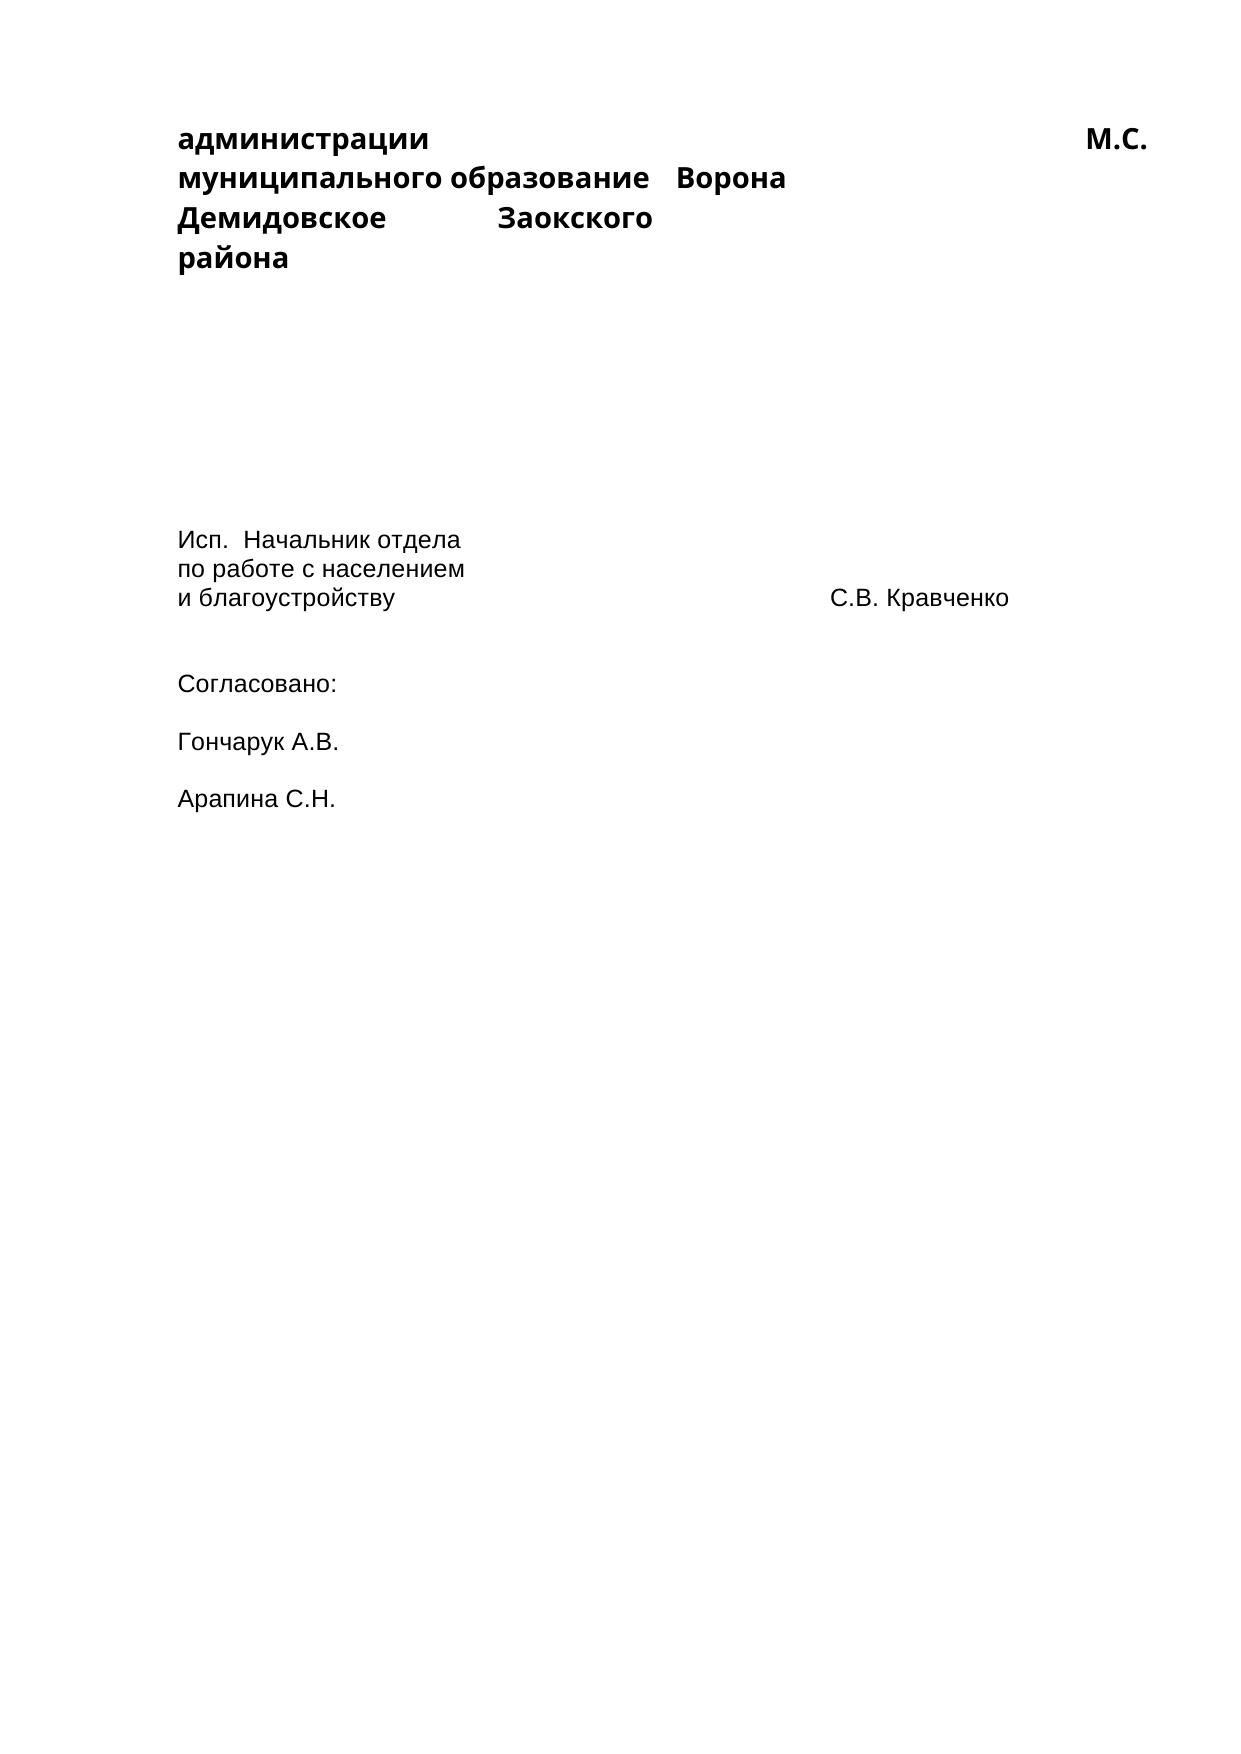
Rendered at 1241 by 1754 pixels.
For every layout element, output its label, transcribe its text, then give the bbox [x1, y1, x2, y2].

table_header М.С. Ворона [664, 118, 1163, 277]
text Арапина С.Н. [177, 784, 1152, 813]
text Исп. Начальник отдела [177, 525, 1152, 554]
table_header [166, 118, 664, 277]
text Согласовано: [177, 669, 1152, 698]
text и благоустройству С.В. Кравченко [177, 583, 1152, 611]
text по работе с населением [177, 554, 1152, 583]
text Гончарук А.В. [177, 726, 1152, 755]
